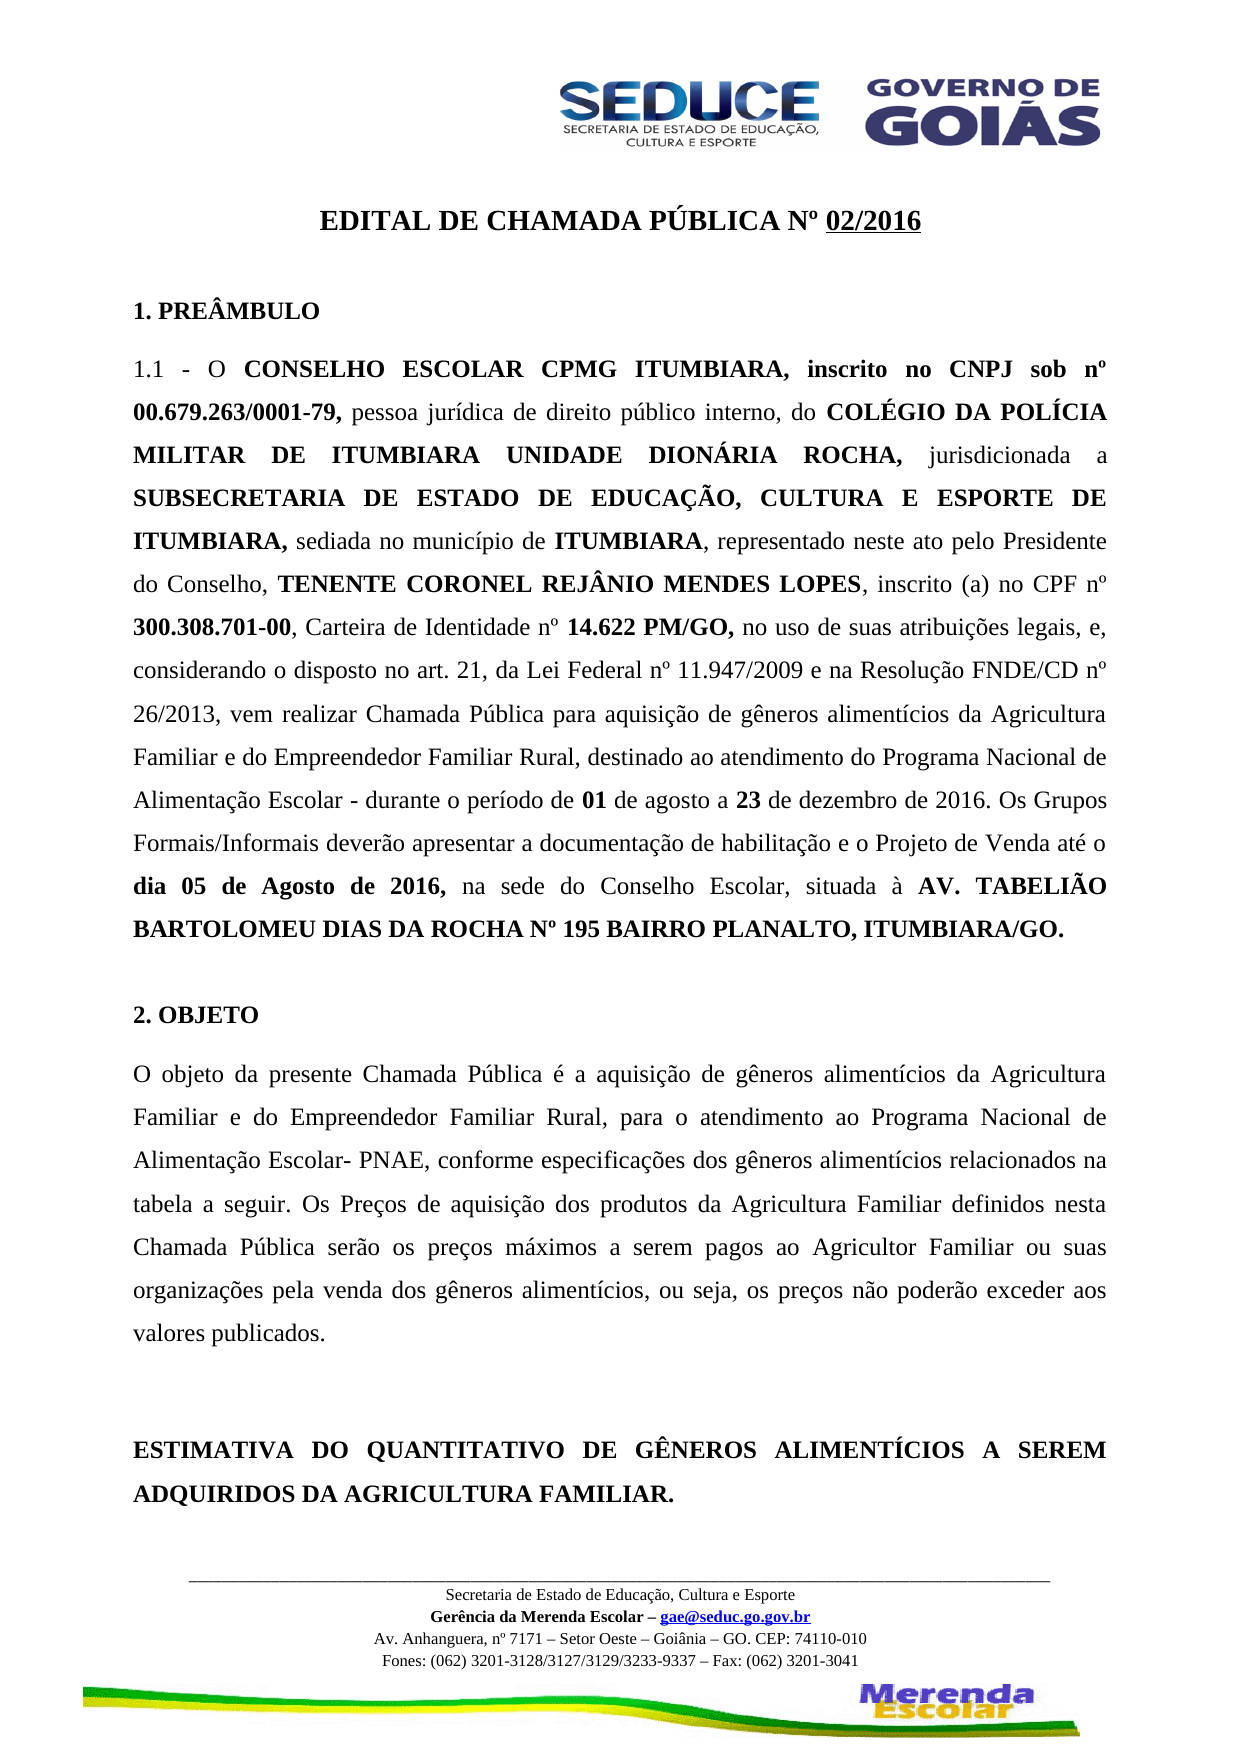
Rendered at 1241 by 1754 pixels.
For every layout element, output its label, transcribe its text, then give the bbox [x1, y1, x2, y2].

text 1. PREÂMBULO [133, 296, 1107, 325]
text O objeto da presente Chamada Pública é a aquisição de gêneros alimentícios da Agricultura Familiar e do Empreendedor Familiar Rural, para o atendimento ao Programa Nacional de Alimentação Escolar- PNAE, conforme especificações dos gêneros alimentícios relacionados na tabela a seguir. Os Preços de aquisição dos produtos da Agricultura Familiar definidos nesta Chamada Pública serão os preços máximos a serem pagos ao Agricultor Familiar ou suas organizações pela venda dos gêneros alimentícios, ou seja, os preços não poderão exceder aos valores publicados. [133, 1059, 1107, 1347]
text 1.1 - O CONSELHO ESCOLAR CPMG ITUMBIARA, inscrito no CNPJ sob nº 00.679.263/0001-79, pessoa jurídica de direito público interno, do COLÉGIO DA POLÍCIA MILITAR DE ITUMBIARA UNIDADE DIONÁRIA ROCHA, jurisdicionada a SUBSECRETARIA DE ESTADO DE EDUCAÇÃO, CULTURA E ESPORTE DE ITUMBIARA, sediada no município de ITUMBIARA, representado neste ato pelo Presidente do Conselho, TENENTE CORONEL REJÂNIO MENDES LOPES, inscrito (a) no CPF nº 300.308.701-00, Carteira de Identidade nº 14.622 PM/GO, no uso de suas atribuições legais, e, considerando o disposto no art. 21, da Lei Federal nº 11.947/2009 e na Resolução FNDE/CD nº 26/2013, vem realizar Chamada Pública para aquisição de gêneros alimentícios da Agricultura Familiar e do Empreendedor Familiar Rural, destinado ao atendimento do Programa Nacional de Alimentação Escolar - durante o período de 01 de agosto a 23 de dezembro de 2016. Os Grupos Formais/Informais deverão apresentar a documentação de habilitação e o Projeto de Venda até o dia 05 de Agosto de 2016, na sede do Conselho Escolar, situada à AV. TABELIÃO BARTOLOMEU DIAS DA ROCHA Nº 195 BAIRRO PLANALTO, ITUMBIARA/GO. [133, 354, 1107, 943]
picture [559, 73, 1108, 154]
text EDITAL DE CHAMADA PÚBLICA Nº 02/2016 [133, 203, 1107, 236]
text 2. OBJETO [133, 1001, 1107, 1029]
text ESTIMATIVA DO QUANTITATIVO DE GÊNEROS ALIMENTÍCIOS A SEREM ADQUIRIDOS DA AGRICULTURA FAMILIAR. [133, 1436, 1107, 1507]
